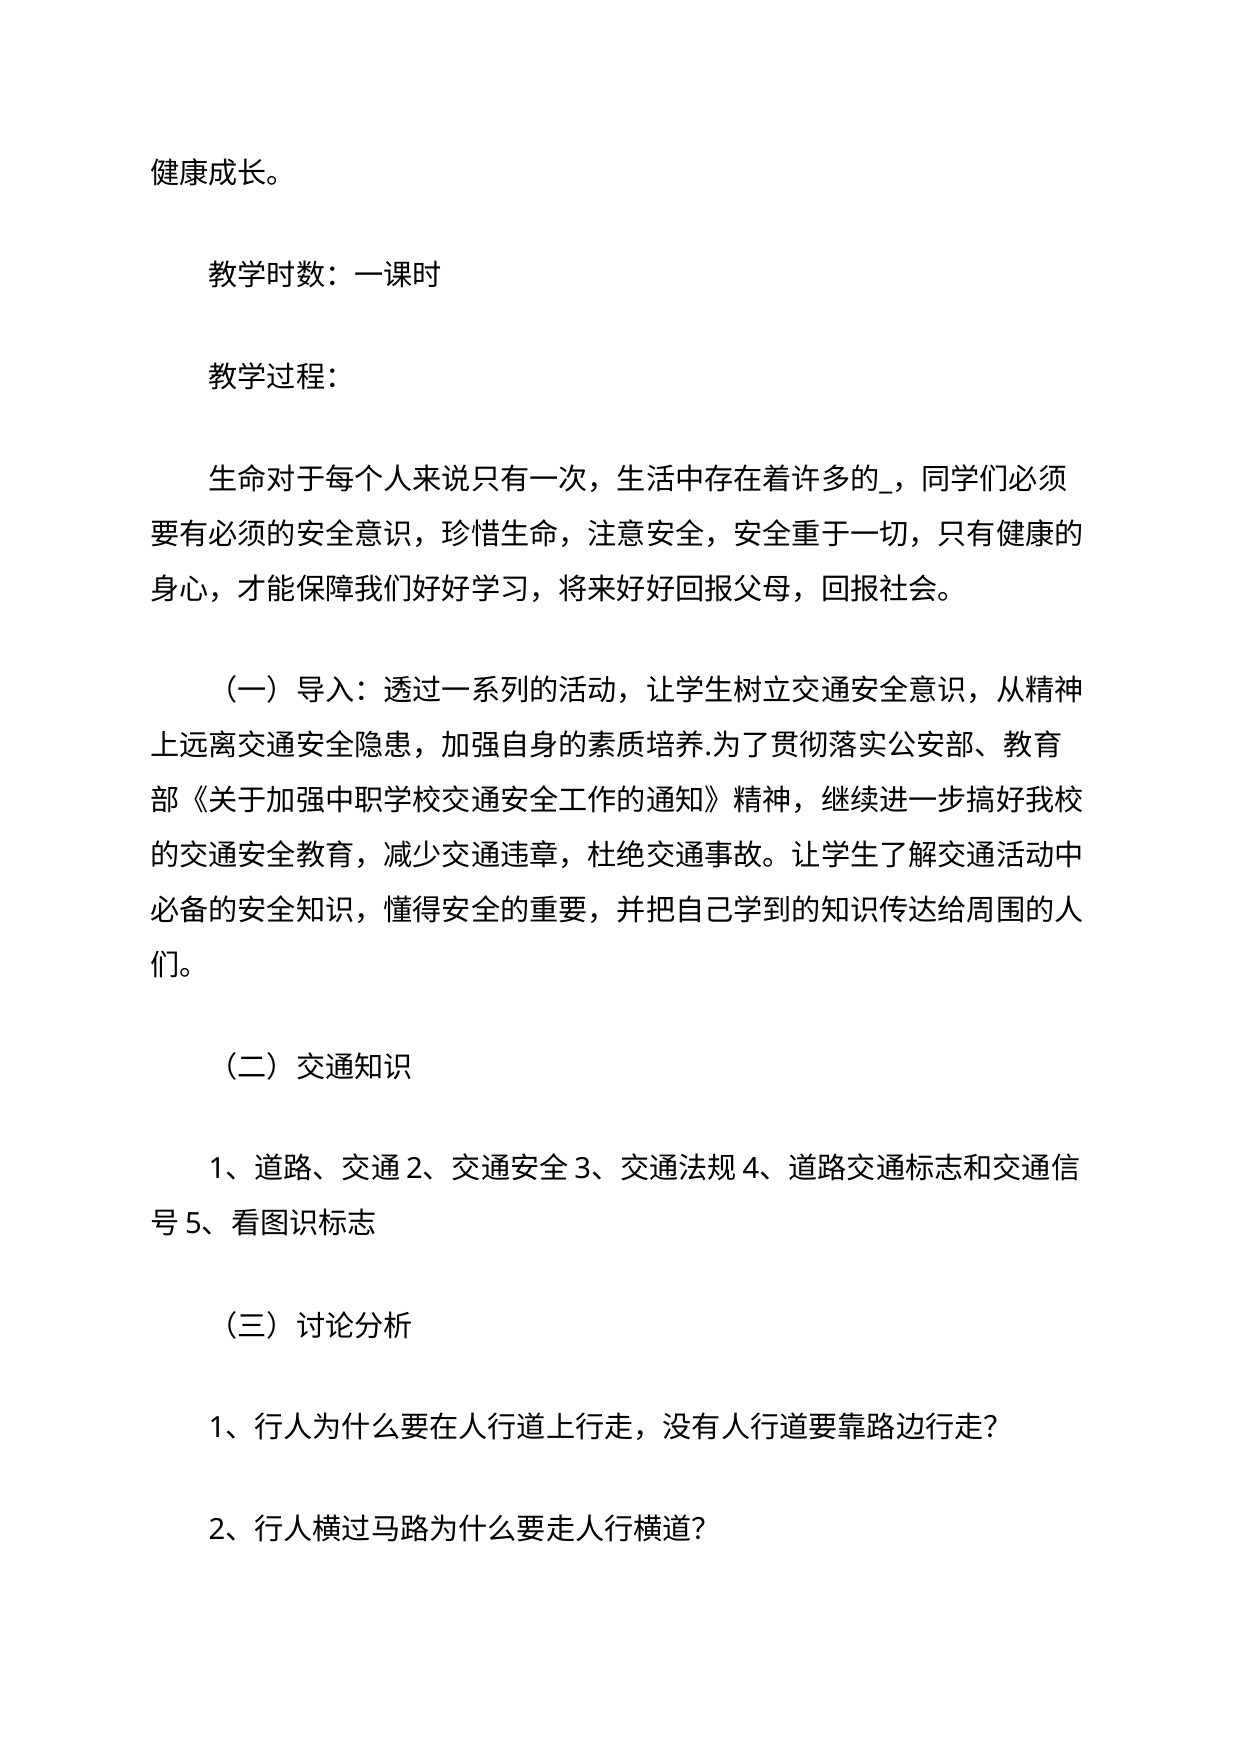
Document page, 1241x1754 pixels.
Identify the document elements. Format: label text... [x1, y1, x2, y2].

text （一）导入：透过一系列的活动，让学生树立交通安全意识，从精神上远离交通安全隐患，加强自身的素质培养.为了贯彻落实公安部、教育部《关于加强中职学校交通安全工作的通知》精神，继续进一步搞好我校的交通安全教育，减少交通违章，杜绝交通事故。让学生了解交通活动中必备的安全知识，懂得安全的重要，并把自己学到的知识传达给周围的人们。 [150, 667, 1090, 984]
text 教学过程： [150, 353, 1090, 396]
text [150, 150, 1090, 192]
text （三）讨论分析 [150, 1302, 1090, 1344]
text （二）交通知识 [150, 1043, 1090, 1086]
text 教学时数：一课时 [150, 252, 1090, 294]
text 1、行人为什么要在人行道上行走，没有人行道要靠路边行走？ [150, 1404, 1090, 1446]
text 生命对于每个人来说只有一次，生活中存在着许多的_，同学们必须要有必须的安全意识，珍惜生命，注意安全，安全重于一切，只有健康的身心，才能保障我们好好学习，将来好好回报父母，回报社会。 [150, 455, 1090, 607]
text 2、行人横过马路为什么要走人行横道？ [150, 1506, 1090, 1548]
text 1、道路、交通2、交通安全3、交通法规4、道路交通标志和交通信号5、看图识标志 [150, 1145, 1090, 1242]
